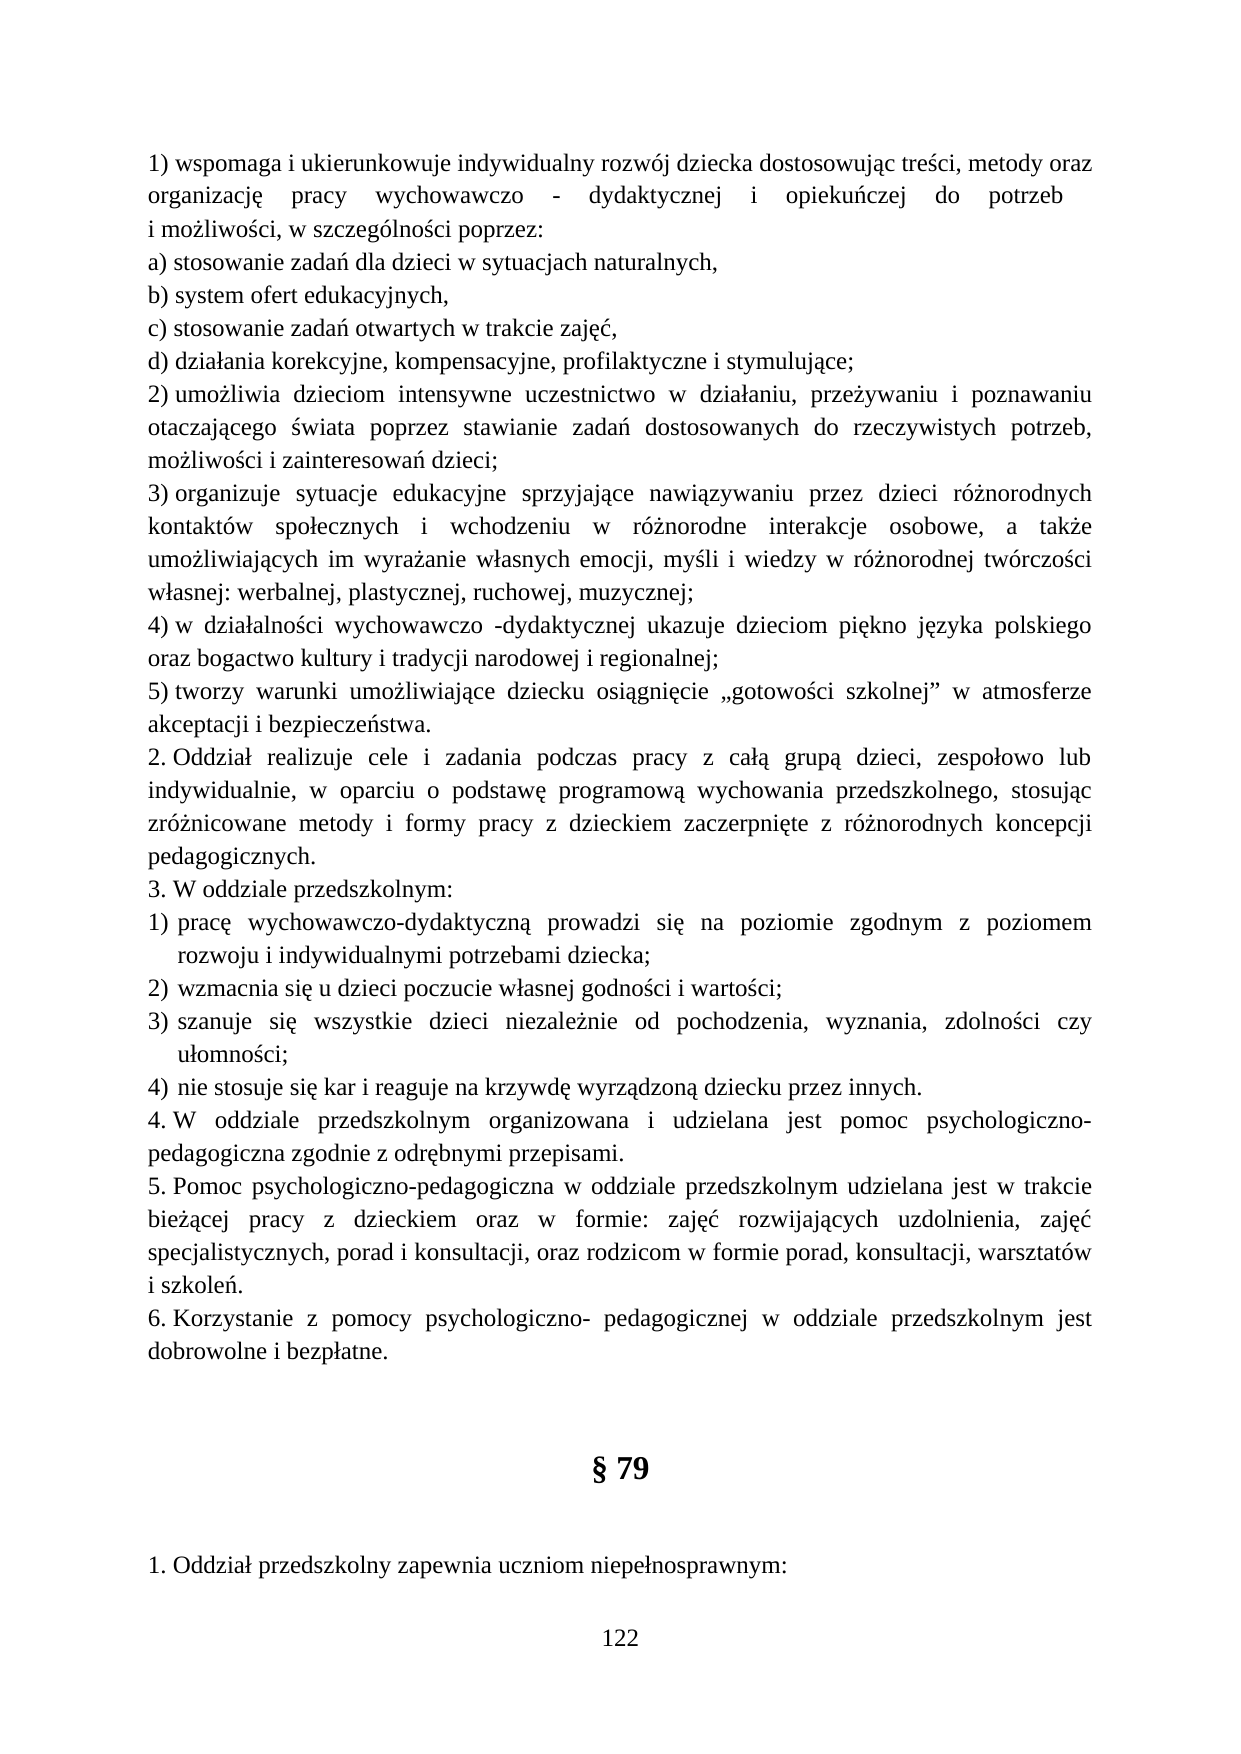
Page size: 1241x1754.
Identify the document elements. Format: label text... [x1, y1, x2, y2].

list nie stosuje się kar i reaguje na krzywdę wyrządzoną dziecku przez innych. [148, 1072, 1093, 1101]
text 3. W oddziale przedszkolnym: [148, 874, 1093, 903]
text d) działania korekcyjne, kompensacyjne, profilaktyczne i stymulujące; [148, 346, 1093, 374]
text 4. W oddziale przedszkolnym organizowana i udzielana jest pomoc psychologiczno- pedagogiczna zgodnie z odrębnymi przepisami. [148, 1105, 1093, 1167]
text 3) organizuje sytuacje edukacyjne sprzyjające nawiązywaniu przez dzieci różnorodnych kontaktów społecznych i wchodzeniu w różnorodne interakcje osobowe, a także umożliwiających im wyrażanie własnych emocji, myśli i wiedzy w różnorodnej twórczości własnej: werbalnej, plastycznej, ruchowej, muzycznej; [148, 478, 1093, 606]
text 1) wspomaga i ukierunkowuje indywidualny rozwój dziecka dostosowując treści, metody oraz organizację pracy wychowawczo - dydaktycznej i opiekuńczej do potrzeb i możliwości, w szczególności poprzez: [148, 148, 1093, 242]
list szanuje się wszystkie dzieci niezależnie od pochodzenia, wyznania, zdolności czy ułomności; [148, 1006, 1093, 1068]
text 2) umożliwia dzieciom intensywne uczestnictwo w działaniu, przeżywaniu i poznawaniu otaczającego świata poprzez stawianie zadań dostosowanych do rzeczywistych potrzeb, możliwości i zainteresowań dzieci; [148, 379, 1093, 473]
text 1. Oddział przedszkolny zapewnia uczniom niepełnosprawnym: [148, 1550, 1093, 1579]
text 5. Pomoc psychologiczno-pedagogiczna w oddziale przedszkolnym udzielana jest w trakcie bieżącej pracy z dzieckiem oraz w formie: zajęć rozwijających uzdolnienia, zajęć specjalistycznych, porad i konsultacji, oraz rodzicom w formie porad, konsultacji, warsztatów i szkoleń. [148, 1171, 1093, 1299]
list wzmacnia się u dzieci poczucie własnej godności i wartości; [148, 973, 1093, 1002]
text c) stosowanie zadań otwartych w trakcie zajęć, [148, 313, 1093, 341]
list pracę wychowawczo-dydaktyczną prowadzi się na poziomie zgodnym z poziomem rozwoju i indywidualnymi potrzebami dziecka; [148, 907, 1093, 969]
text § 79 [148, 1448, 1093, 1486]
text 2. Oddział realizuje cele i zadania podczas pracy z całą grupą dzieci, zespołowo lub indywidualnie, w oparciu o podstawę programową wychowania przedszkolnego, stosując zróżnicowane metody i formy pracy z dzieckiem zaczerpnięte z różnorodnych koncepcji pedagogicznych. [148, 742, 1093, 870]
text 5) tworzy warunki umożliwiające dziecku osiągnięcie „gotowości szkolnej” w atmosferze akceptacji i bezpieczeństwa. [148, 676, 1093, 738]
text b) system ofert edukacyjnych, [148, 280, 1093, 308]
text 6. Korzystanie z pomocy psychologiczno- pedagogicznej w oddziale przedszkolnym jest dobrowolne i bezpłatne. [148, 1303, 1093, 1365]
text a) stosowanie zadań dla dzieci w sytuacjach naturalnych, [148, 247, 1093, 275]
text 4) w działalności wychowawczo -dydaktycznej ukazuje dzieciom piękno języka polskiego oraz bogactwo kultury i tradycji narodowej i regionalnej; [148, 610, 1093, 672]
